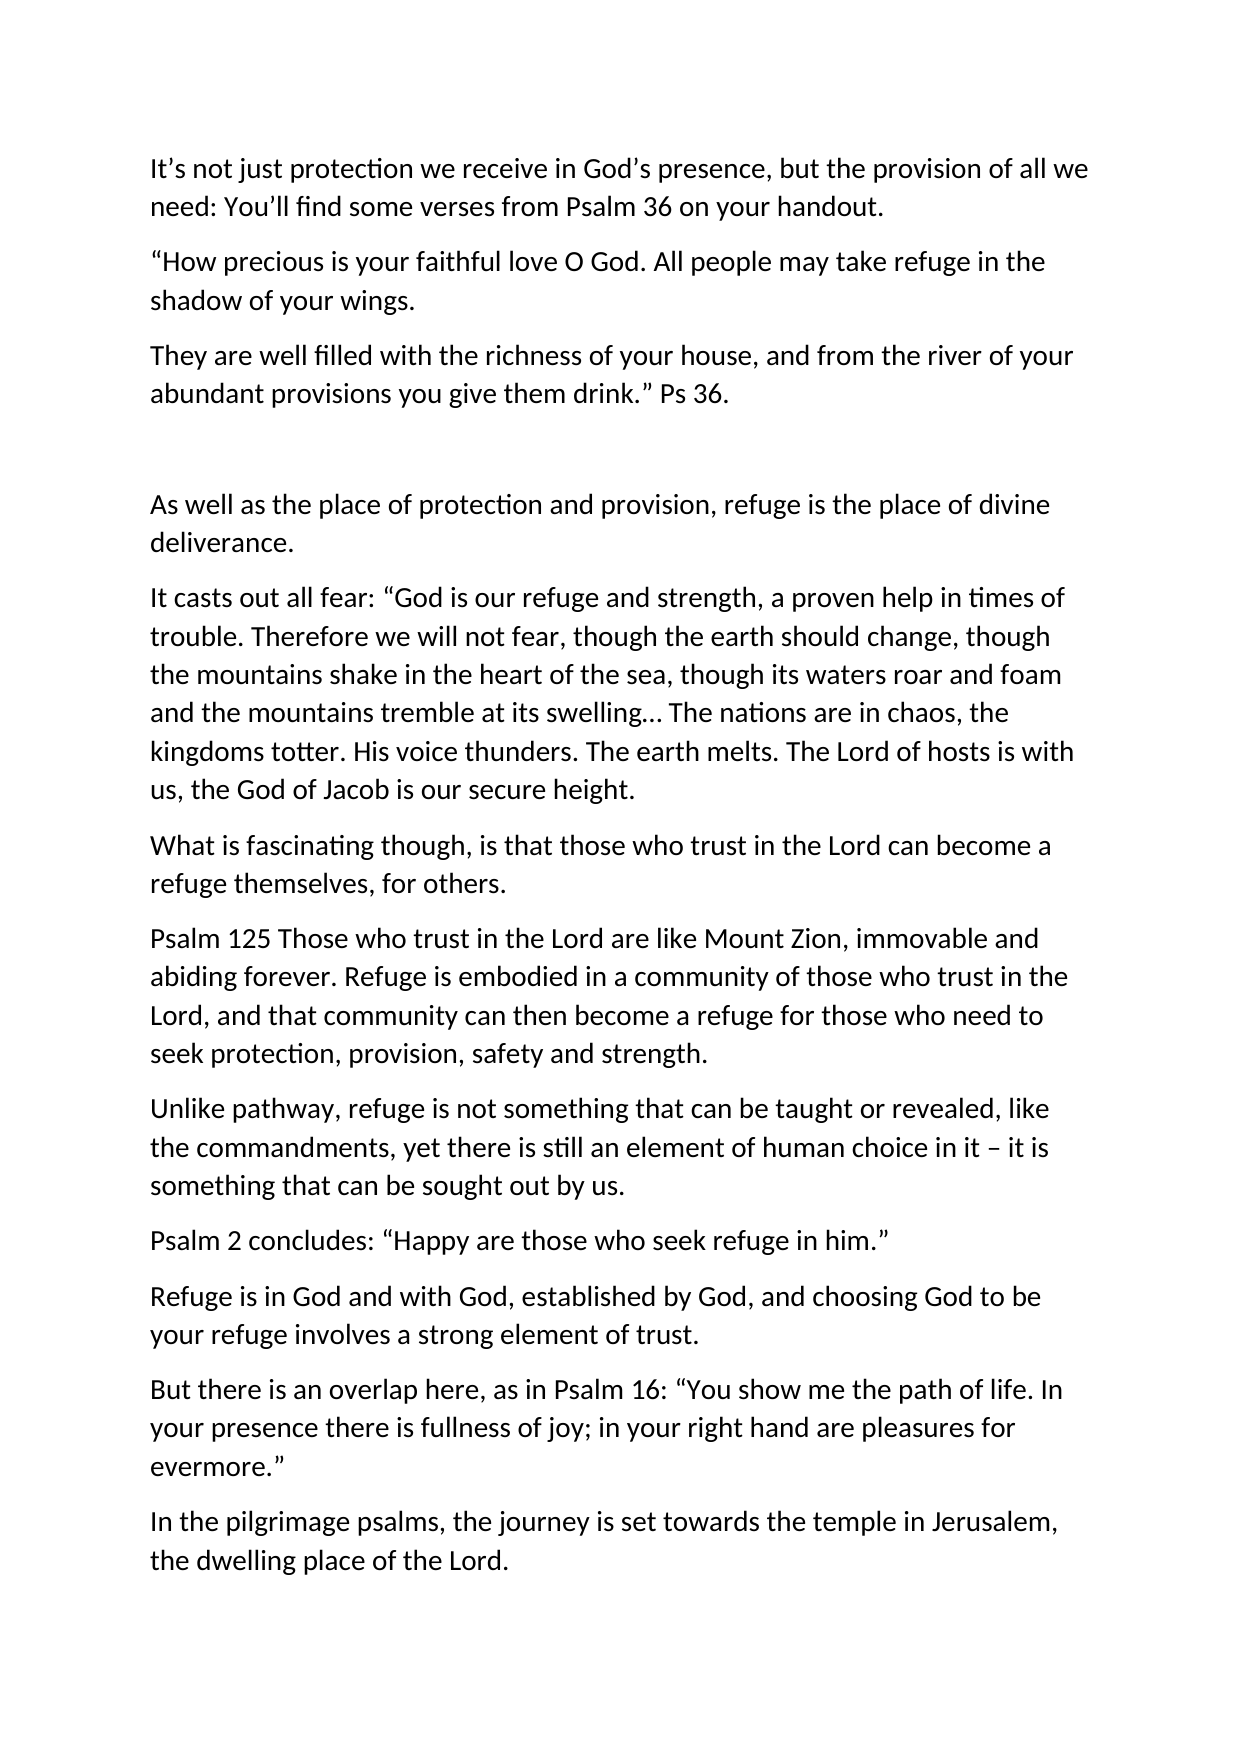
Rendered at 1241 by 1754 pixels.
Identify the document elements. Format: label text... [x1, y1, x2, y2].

text Psalm 2 concludes: “Happy are those who seek refuge in him.” [150, 1222, 1090, 1258]
text What is fascinating though, is that those who trust in the Lord can become a refuge themselves, for others. [150, 827, 1090, 901]
text As well as the place of protection and provision, refuge is the place of divine deliverance. [150, 486, 1090, 560]
text It casts out all fear: “God is our refuge and strength, a proven help in times of trouble. Therefore we will not fear, though the earth should change, though the mountains shake in the heart of the sea, though its waters roar and foam and the mountains tremble at its swelling… The nations are in chaos, the kingdoms totter. His voice thunders. The earth melts. The Lord of hosts is with us, the God of Jacob is our secure height. [150, 579, 1090, 807]
text It’s not just protection we receive in God’s presence, but the provision of all we need: You’ll find some verses from Psalm 36 on your handout. [150, 150, 1090, 224]
text “How precious is your faithful love O God. All people may take refuge in the shadow of your wings. [150, 243, 1090, 318]
text Refuge is in God and with God, established by God, and choosing God to be your refuge involves a strong element of trust. [150, 1278, 1090, 1352]
text Unlike pathway, refuge is not something that can be taught or revealed, like the commandments, yet there is still an element of human choice in it – it is something that can be sought out by us. [150, 1091, 1090, 1203]
text In the pilgrimage psalms, the journey is set towards the temple in Jerusalem, the dwelling place of the Lord. [150, 1503, 1090, 1577]
text Psalm 125 Those who trust in the Lord are like Mount Zion, immovable and abiding forever. Refuge is embodied in a community of those who trust in the Lord, and that community can then become a refuge for those who need to seek protection, provision, safety and strength. [150, 920, 1090, 1071]
text But there is an overlap here, as in Psalm 16: “You show me the path of life. In your presence there is fullness of joy; in your right hand are pleasures for evermore.” [150, 1371, 1090, 1484]
text They are well filled with the richness of your house, and from the river of your abundant provisions you give them drink.” Ps 36. [150, 337, 1090, 411]
